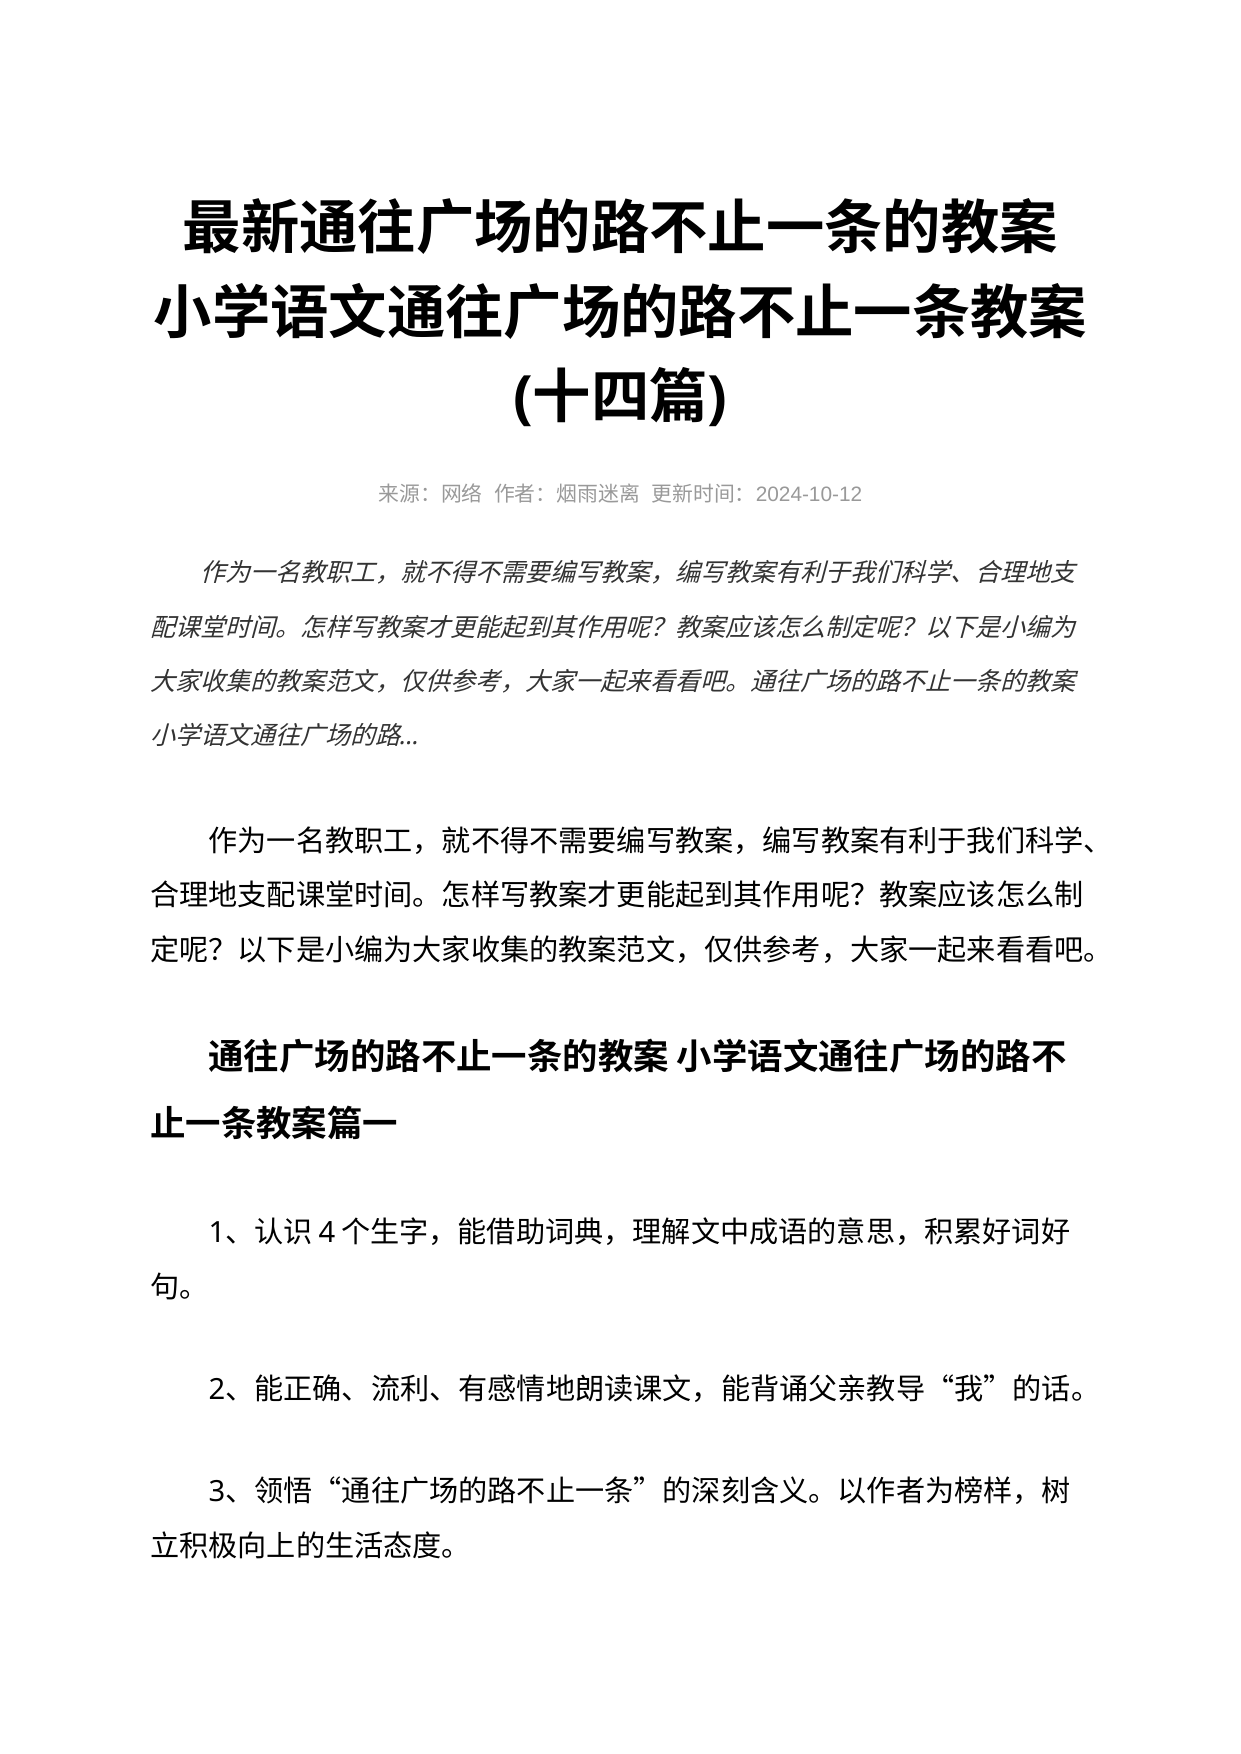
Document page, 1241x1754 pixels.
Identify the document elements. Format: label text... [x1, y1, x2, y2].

text 来源：网络 作者：烟雨迷离 更新时间：2024-10-12 [150, 482, 1090, 506]
text 2、能正确、流利、有感情地朗读课文，能背诵父亲教导“我”的话。 [150, 1365, 1090, 1408]
text 作为一名教职工，就不得不需要编写教案，编写教案有利于我们科学、合理地支配课堂时间。怎样写教案才更能起到其作用呢？教案应该怎么制定呢？以下是小编为大家收集的教案范文，仅供参考，大家一起来看看吧。 [150, 817, 1090, 969]
subtitle 最新通往广场的路不止一条的教案 小学语文通往广场的路不止一条教案(十四篇) [150, 181, 1090, 435]
text 通往广场的路不止一条的教案 小学语文通往广场的路不止一条教案篇一 [150, 1029, 1090, 1146]
text 作为一名教职工，就不得不需要编写教案，编写教案有利于我们科学、合理地支配课堂时间。怎样写教案才更能起到其作用呢？教案应该怎么制定呢？以下是小编为大家收集的教案范文，仅供参考，大家一起来看看吧。通往广场的路不止一条的教案 小学语文通往广场的路... [150, 553, 1090, 752]
text 1、认识4个生字，能借助词典，理解文中成语的意思，积累好词好句。 [150, 1209, 1090, 1306]
text 3、领悟“通往广场的路不止一条”的深刻含义。以作者为榜样，树立积极向上的生活态度。 [150, 1467, 1090, 1565]
